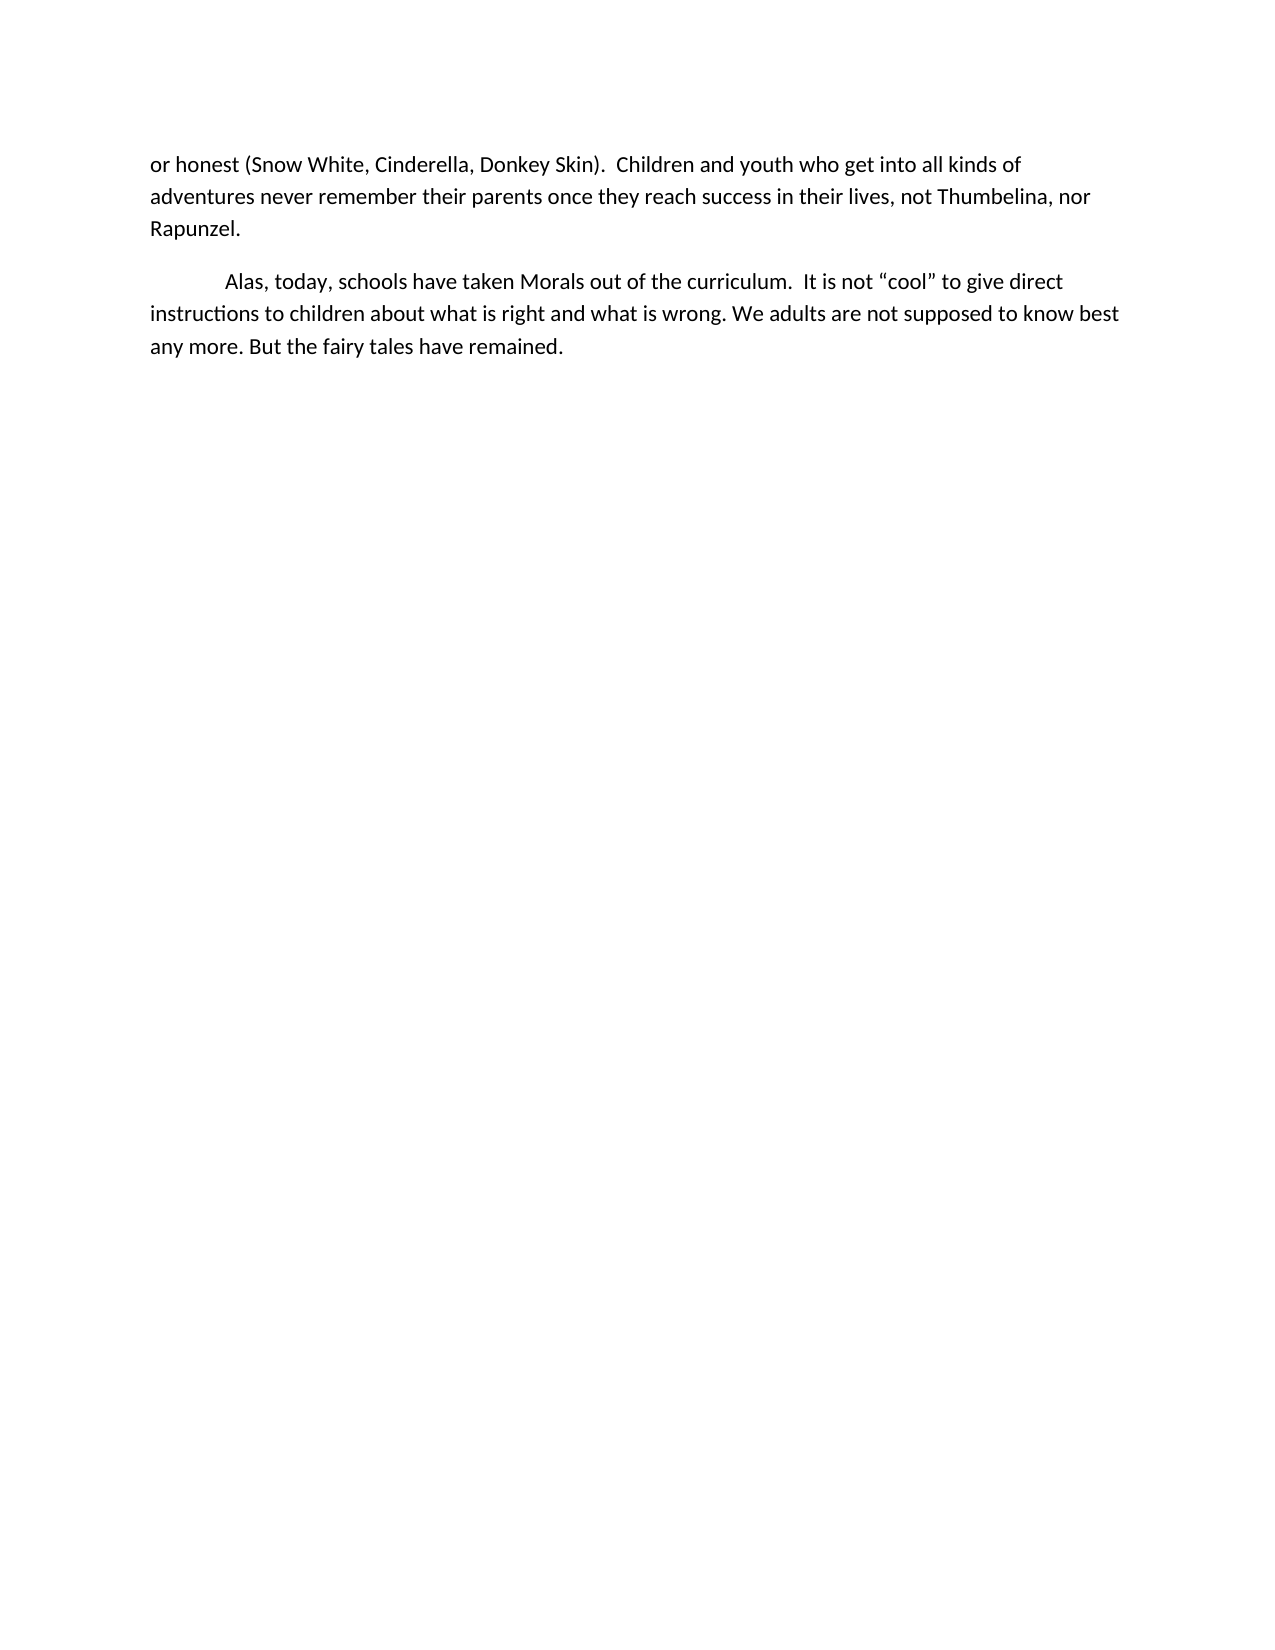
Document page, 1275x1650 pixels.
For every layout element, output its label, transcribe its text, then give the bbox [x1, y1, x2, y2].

text Alas, today, schools have taken Morals out of the curriculum. It is not “cool” to give direct instructions to children about what is right and what is wrong. We adults are not supposed to know best any more. But the fairy tales have remained. [150, 267, 1125, 360]
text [150, 150, 1125, 242]
